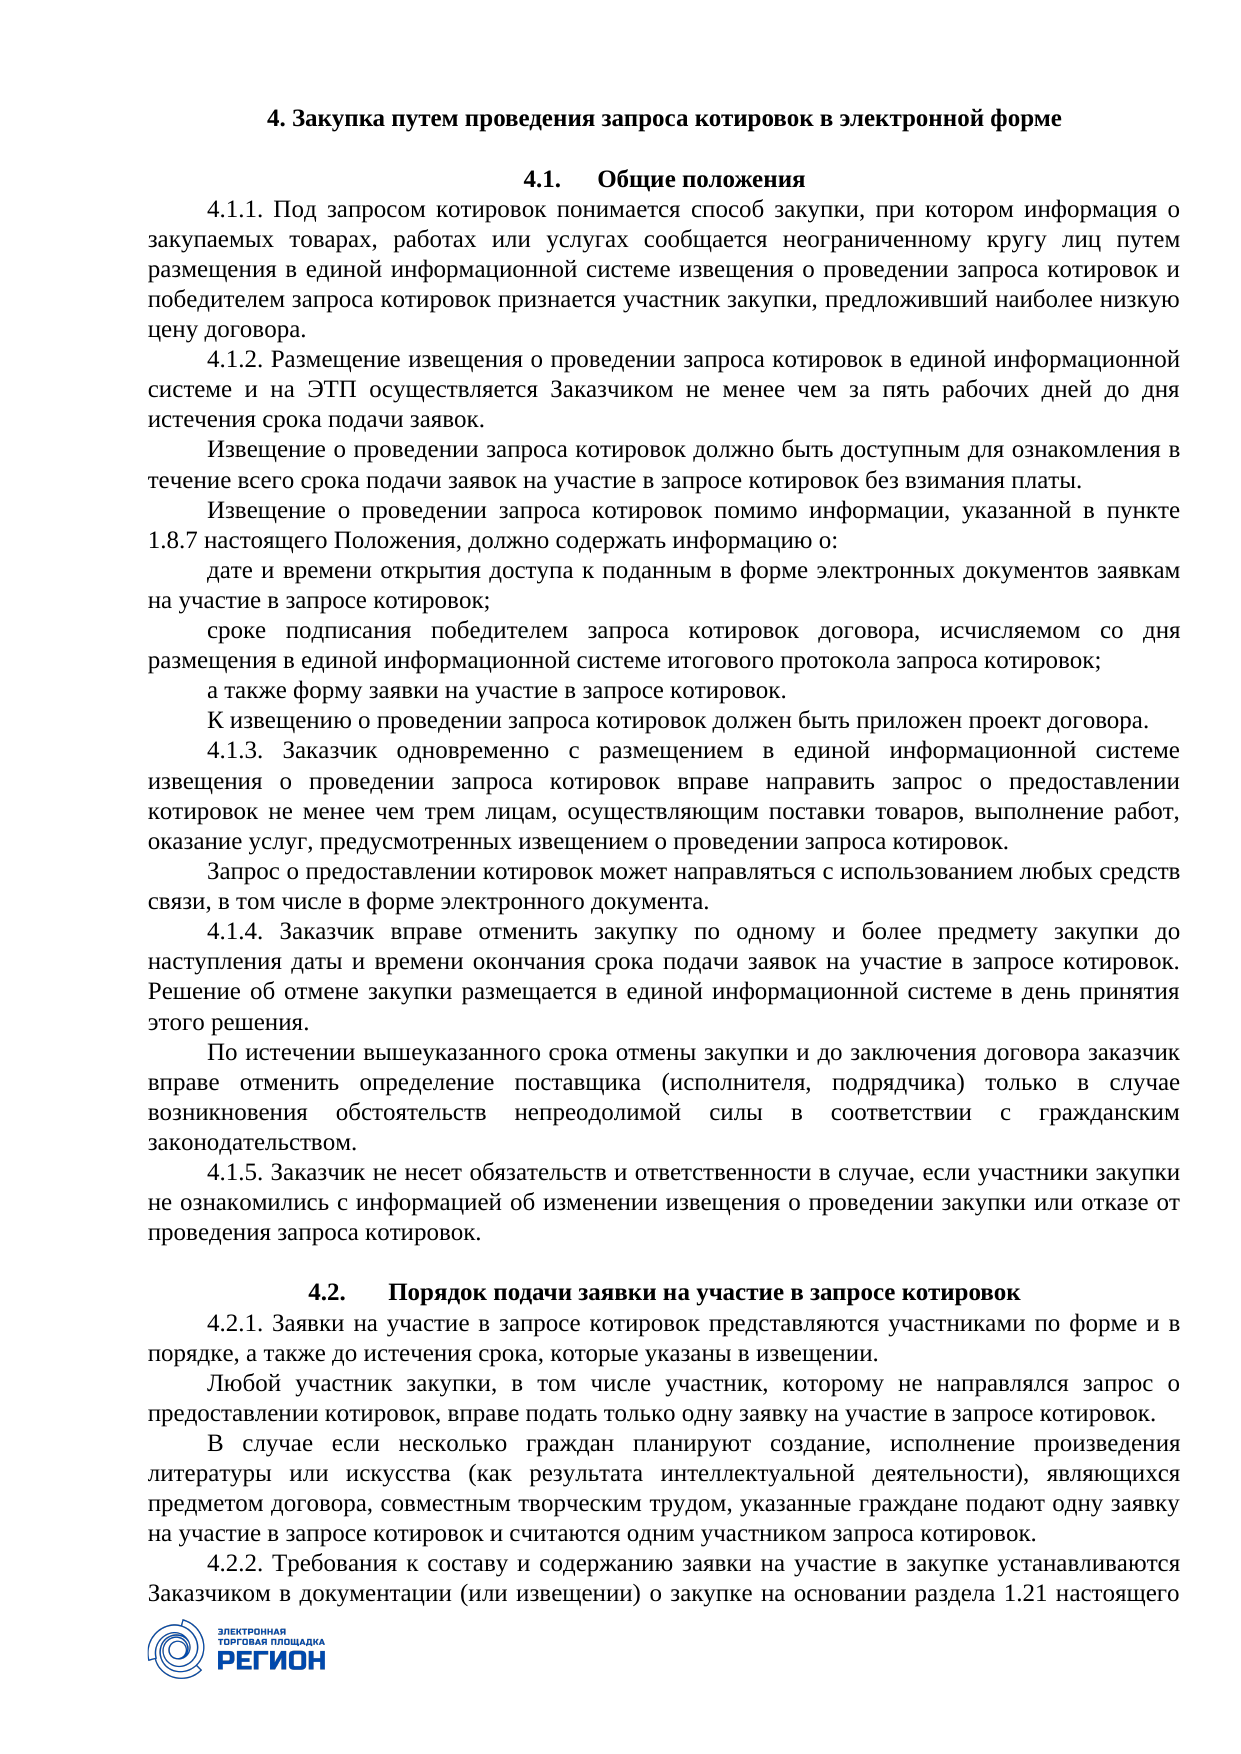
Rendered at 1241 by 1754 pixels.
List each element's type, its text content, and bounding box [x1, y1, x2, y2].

text 4.1.1. Под запросом котировок понимается способ закупки, при котором информация о закупаемых товарах, работах или услугах сообщается неограниченному кругу лиц путем размещения в единой информационной системе извещения о проведении запроса котировок и победителем запроса котировок признается участник закупки, предложивший наиболее низкую цену договора. [148, 194, 1181, 343]
text Извещение о проведении запроса котировок должно быть доступным для ознакомления в течение всего срока подачи заявок на участие в запросе котировок без взимания платы. [148, 434, 1181, 493]
text Извещение о проведении запроса котировок помимо информации, указанной в пункте 1.8.7 настоящего Положения, должно содержать информацию о: [148, 495, 1181, 554]
text а также форму заявки на участие в запросе котировок. [148, 675, 1181, 704]
text 4.1.3. Заказчик одновременно с размещением в единой информационной системе извещения о проведении запроса котировок вправе направить запрос о предоставлении котировок не менее чем трем лицам, осуществляющим поставки товаров, выполнение работ, оказание услуг, предусмотренных извещением о проведении запроса котировок. [148, 736, 1181, 855]
picture [147, 1619, 325, 1679]
subtitle 4.1. Общие положения [148, 164, 1181, 192]
text К извещению о проведении запроса котировок должен быть приложен проект договора. [148, 706, 1181, 734]
text 4.1.2. Размещение извещения о проведении запроса котировок в единой информационной системе и на ЭТП осуществляется Заказчиком не менее чем за пять рабочих дней до дня истечения срока подачи заявок. [148, 344, 1181, 433]
text По истечении вышеуказанного срока отмены закупки и до заключения договора заказчик вправе отменить определение поставщика (исполнителя, подрядчика) только в случае возникновения обстоятельств непреодолимой силы в соответствии с гражданским законодательством. [148, 1037, 1181, 1156]
text 4.1.4. Заказчик вправе отменить закупку по одному и более предмету закупки до наступления даты и времени окончания срока подачи заявок на участие в запросе котировок. Решение об отмене закупки размещается в единой информационной системе в день принятия этого решения. [148, 916, 1181, 1035]
subtitle 4.2. Порядок подачи заявки на участие в запросе котировок [148, 1277, 1181, 1306]
text Запрос о предоставлении котировок может направляться с использованием любых средств связи, в том числе в форме электронного документа. [148, 856, 1181, 915]
text В случае если несколько граждан планируют создание, исполнение произведения литературы или искусства (как результата интеллектуальной деятельности), являющихся предметом договора, совместным творческим трудом, указанные граждане подают одну заявку на участие в запросе котировок и считаются одним участником запроса котировок. [148, 1428, 1181, 1547]
text сроке подписания победителем запроса котировок договора, исчисляемом со дня размещения в единой информационной системе итогового протокола запроса котировок; [148, 615, 1181, 674]
subtitle 4. Закупка путем проведения запроса котировок в электронной форме [148, 103, 1181, 132]
text дате и времени открытия доступа к поданным в форме электронных документов заявкам на участие в запросе котировок; [148, 555, 1181, 614]
text 4.2.1. Заявки на участие в запросе котировок представляются участниками по форме и в порядке, а также до истечения срока, которые указаны в извещении. [148, 1308, 1181, 1366]
text Любой участник закупки, в том числе участник, которому не направлялся запрос о предоставлении котировок, вправе подать только одну заявку на участие в запросе котировок. [148, 1368, 1181, 1427]
text 4.1.5. Заказчик не несет обязательств и ответственности в случае, если участники закупки не ознакомились с информацией об изменении извещения о проведении закупки или отказе от проведения запроса котировок. [148, 1157, 1181, 1246]
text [148, 1548, 1181, 1607]
